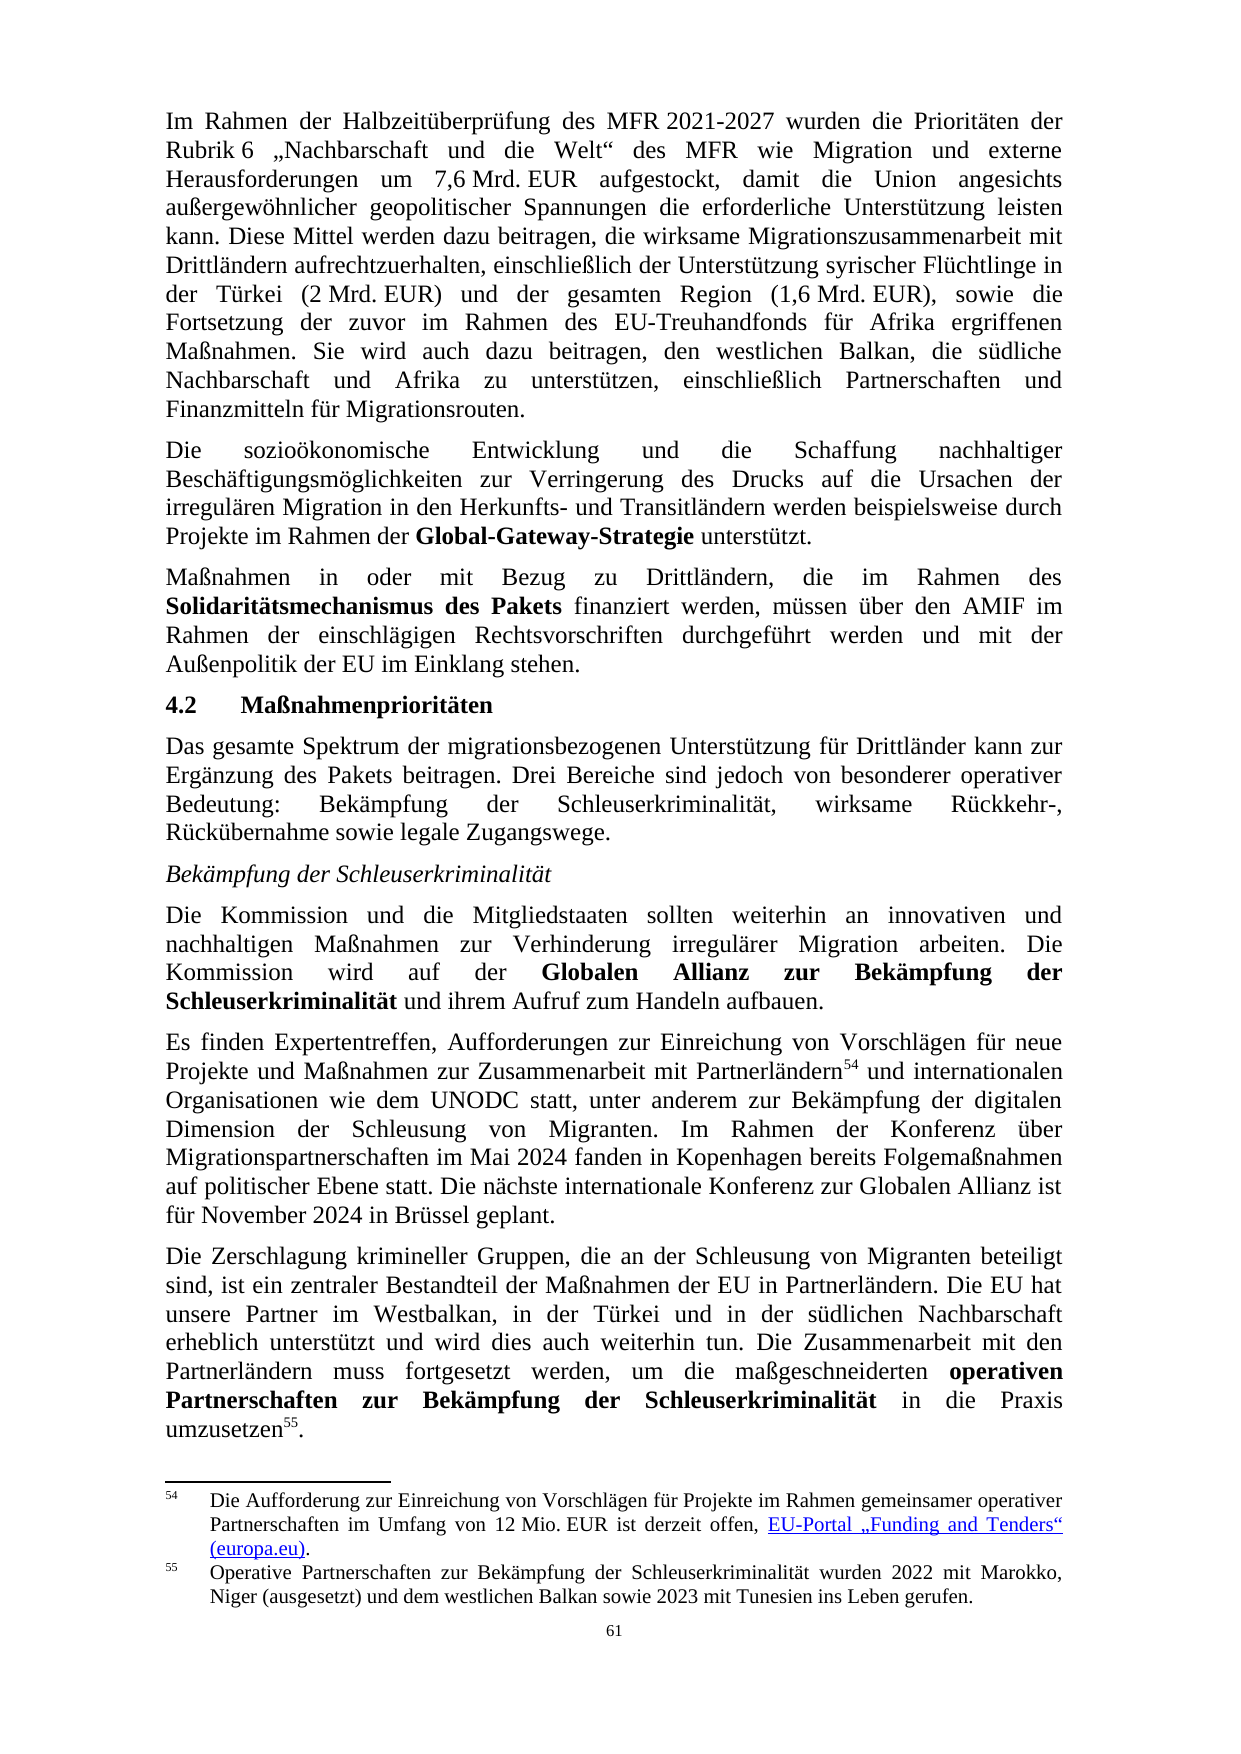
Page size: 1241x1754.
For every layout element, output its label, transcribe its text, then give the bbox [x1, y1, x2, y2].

text Im Rahmen der Halbzeitüberprüfung des MFR 2021-2027 wurden die Prioritäten der Rubrik 6 „Nachbarschaft und die Welt“ des MFR wie Migration und externe Herausforderungen um 7,6 Mrd. EUR aufgestockt, damit die Union angesichts außergewöhnlicher geopolitischer Spannungen die erforderliche Unterstützung leisten kann. Diese Mittel werden dazu beitragen, die wirksame Migrationszusammenarbeit mit Drittländern aufrechtzuerhalten, einschließlich der Unterstützung syrischer Flüchtlinge in der Türkei (2 Mrd. EUR) und der gesamten Region (1,6 Mrd. EUR), sowie die Fortsetzung der zuvor im Rahmen des EU-Treuhandfonds für Afrika ergriffenen Maßnahmen. Sie wird auch dazu beitragen, den westlichen Balkan, die südliche Nachbarschaft und Afrika zu unterstützen, einschließlich Partnerschaften und Finanzmitteln für Migrationsrouten. [165, 106, 1063, 422]
text Die Kommission und die Mitgliedstaaten sollten weiterhin an innovativen und nachhaltigen Maßnahmen zur Verhinderung irregulärer Migration arbeiten. Die Kommission wird auf der Globalen Allianz zur Bekämpfung der Schleuserkriminalität und ihrem Aufruf zum Handeln aufbauen. [165, 900, 1063, 1015]
text Es finden Expertentreffen, Aufforderungen zur Einreichung von Vorschlägen für neue Projekte und Maßnahmen zur Zusammenarbeit mit Partnerländern und internationalen Organisationen wie dem UNODC statt, unter anderem zur Bekämpfung der digitalen Dimension der Schleusung von Migranten. Im Rahmen der Konferenz über Migrationspartnerschaften im Mai 2024 fanden in Kopenhagen bereits Folgemaßnahmen auf politischer Ebene statt. Die nächste internationale Konferenz zur Globalen Allianz ist für November 2024 in Brüssel geplant. [165, 1027, 1063, 1229]
subtitle Maßnahmenprioritäten [165, 690, 1063, 719]
text Die sozioökonomische Entwicklung und die Schaffung nachhaltiger Beschäftigungsmöglichkeiten zur Verringerung des Drucks auf die Ursachen der irregulären Migration in den Herkunfts- und Transitländern werden beispielsweise durch Projekte im Rahmen der Global-Gateway-Strategie unterstützt. [165, 435, 1063, 550]
text Maßnahmen in oder mit Bezug zu Drittländern, die im Rahmen des Solidaritätsmechanismus des Pakets finanziert werden, müssen über den AMIF im Rahmen der einschlägigen Rechtsvorschriften durchgeführt werden und mit der Außenpolitik der EU im Einklang stehen. [165, 562, 1063, 677]
text Das gesamte Spektrum der migrationsbezogenen Unterstützung für Drittländer kann zur Ergänzung des Pakets beitragen. Drei Bereiche sind jedoch von besonderer operativer Bedeutung: Bekämpfung der Schleuserkriminalität, wirksame Rückkehr-, Rückübernahme sowie legale Zugangswege. [165, 731, 1063, 846]
text Bekämpfung der Schleuserkriminalität [165, 859, 1063, 887]
text Die Zerschlagung krimineller Gruppen, die an der Schleusung von Migranten beteiligt sind, ist ein zentraler Bestandteil der Maßnahmen der EU in Partnerländern. Die EU hat unsere Partner im Westbalkan, in der Türkei und in der südlichen Nachbarschaft erheblich unterstützt und wird dies auch weiterhin tun. Die Zusammenarbeit mit den Partnerländern muss fortgesetzt werden, um die maßgeschneiderten operativen Partnerschaften zur Bekämpfung der Schleuserkriminalität in die Praxis umzusetzen. [165, 1241, 1063, 1442]
